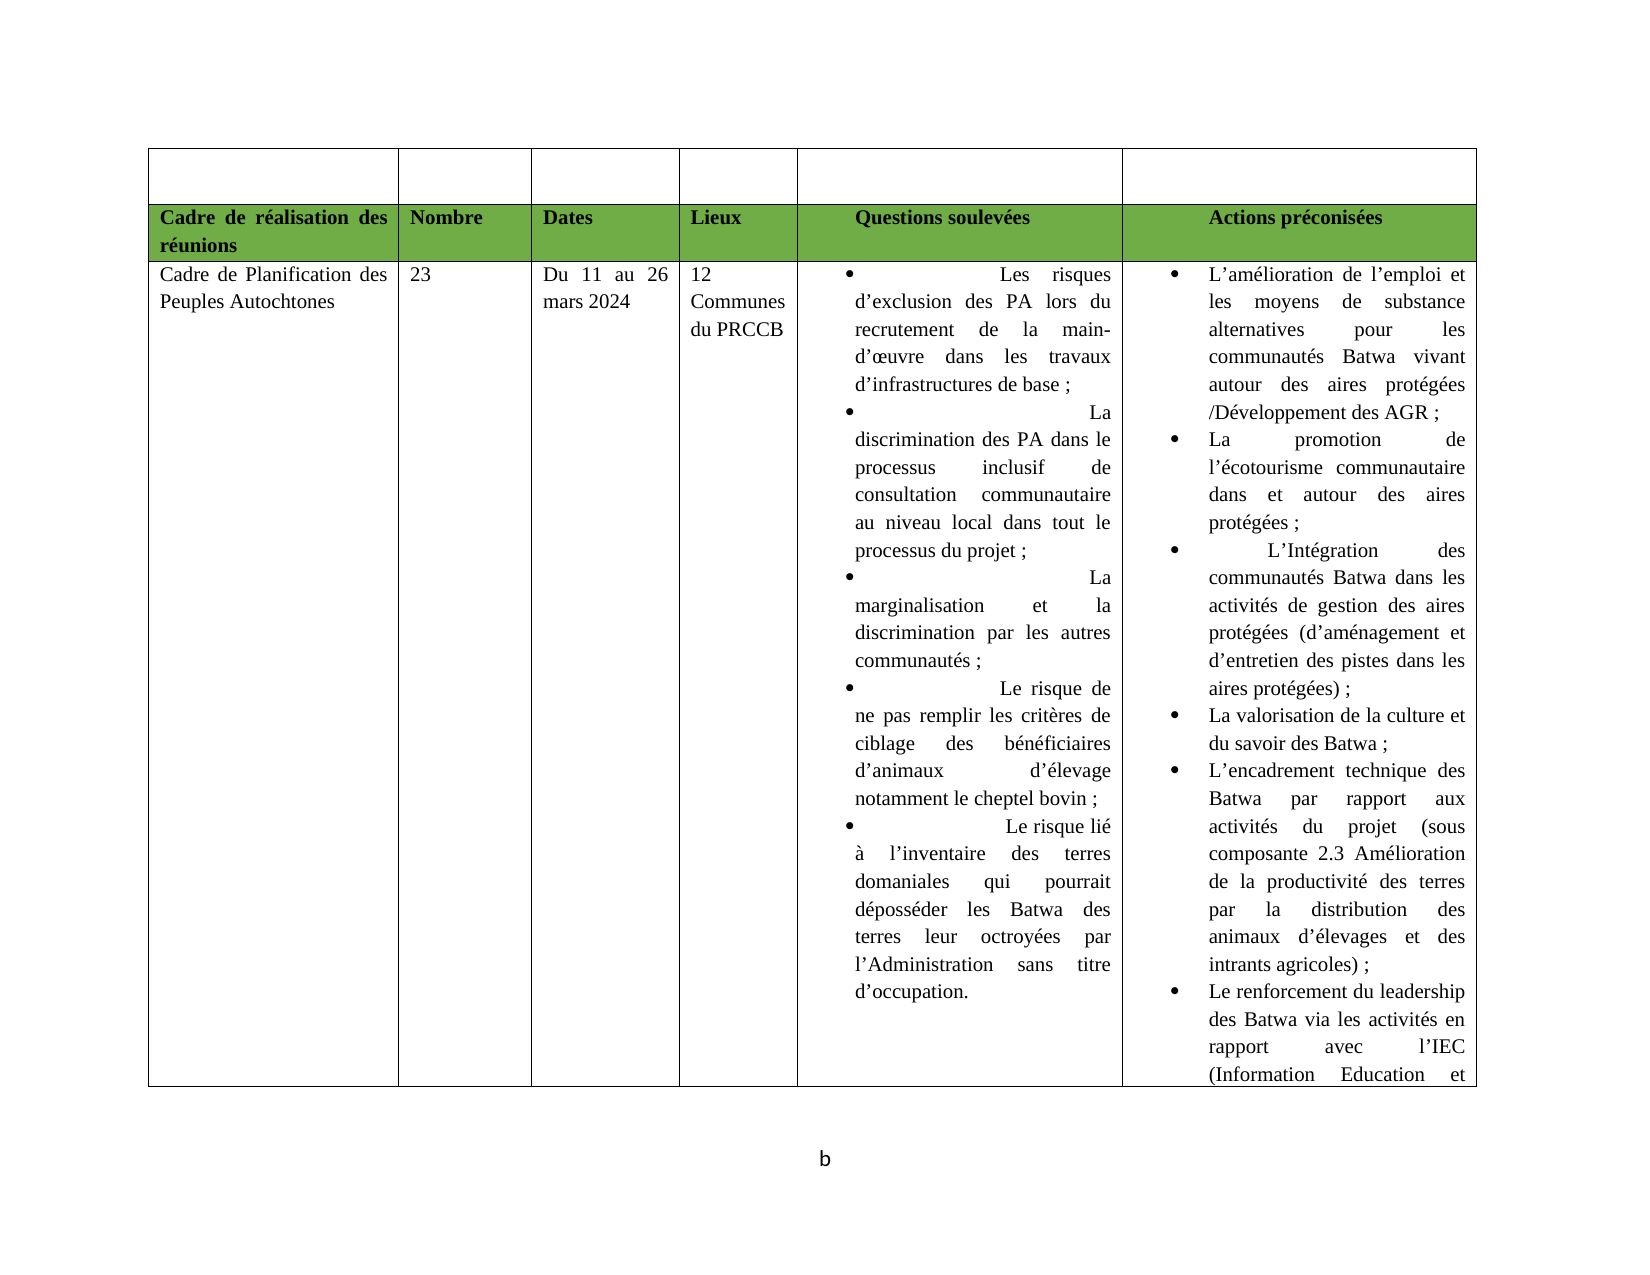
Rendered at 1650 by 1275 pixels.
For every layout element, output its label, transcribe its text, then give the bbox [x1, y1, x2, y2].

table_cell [149, 262, 398, 1086]
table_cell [798, 262, 1122, 1086]
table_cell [1123, 149, 1476, 204]
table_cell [532, 262, 679, 1086]
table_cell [798, 149, 1122, 204]
table_cell Cadre de réalisation des réunions [149, 205, 398, 261]
table_cell 49 [399, 149, 531, 204]
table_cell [1123, 262, 1476, 1086]
table_cell Questions soulevées [798, 205, 1122, 261]
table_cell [149, 149, 398, 204]
table_cell Nombre [399, 205, 531, 261]
table_cell Dates [532, 205, 679, 261]
table_cell 23 [399, 262, 531, 1086]
table_cell Actions préconisées [1123, 205, 1476, 261]
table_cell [532, 149, 679, 204]
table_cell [680, 149, 797, 204]
table_cell Lieux [680, 205, 797, 261]
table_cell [680, 262, 797, 1086]
